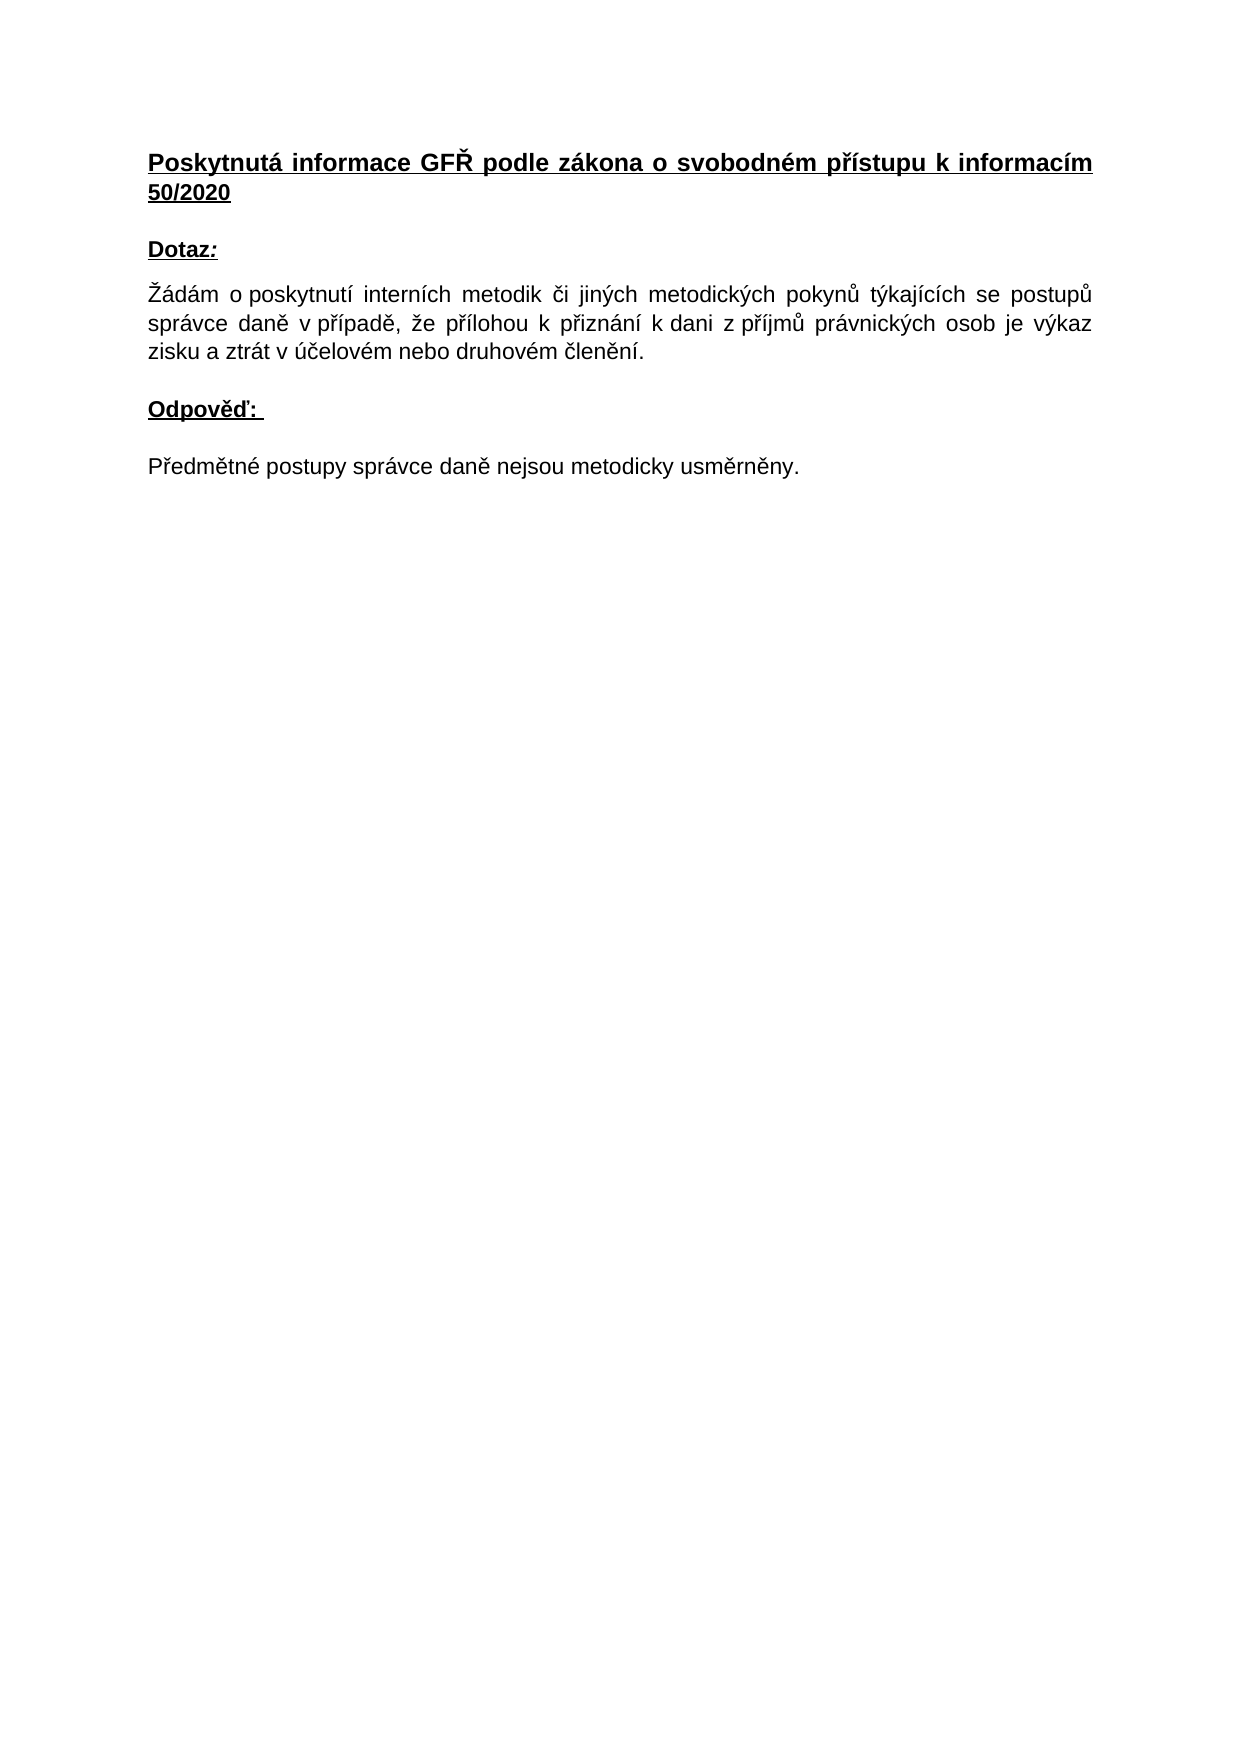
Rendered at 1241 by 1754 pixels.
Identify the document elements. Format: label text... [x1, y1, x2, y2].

text Předmětné postupy správce daně nejsou metodicky usměrněny. [148, 453, 1093, 479]
text Poskytnutá informace GFŘ podle zákona o svobodném přístupu k informacím 50/2020 [148, 174, 1093, 205]
text Žádám o poskytnutí interních metodik či jiných metodických pokynů týkajících se postupů správce daně v případě, že přílohou k přiznání k dani z příjmů právnických osob je výkaz zisku a ztrát v účelovém nebo druhovém členění. [148, 281, 1093, 364]
text Poskytnutá informace GFŘ podle zákona o svobodném přístupu k informacím 50/2020 [148, 148, 1093, 173]
text Dotaz: [148, 236, 1093, 262]
text Odpověď: [148, 396, 1093, 422]
